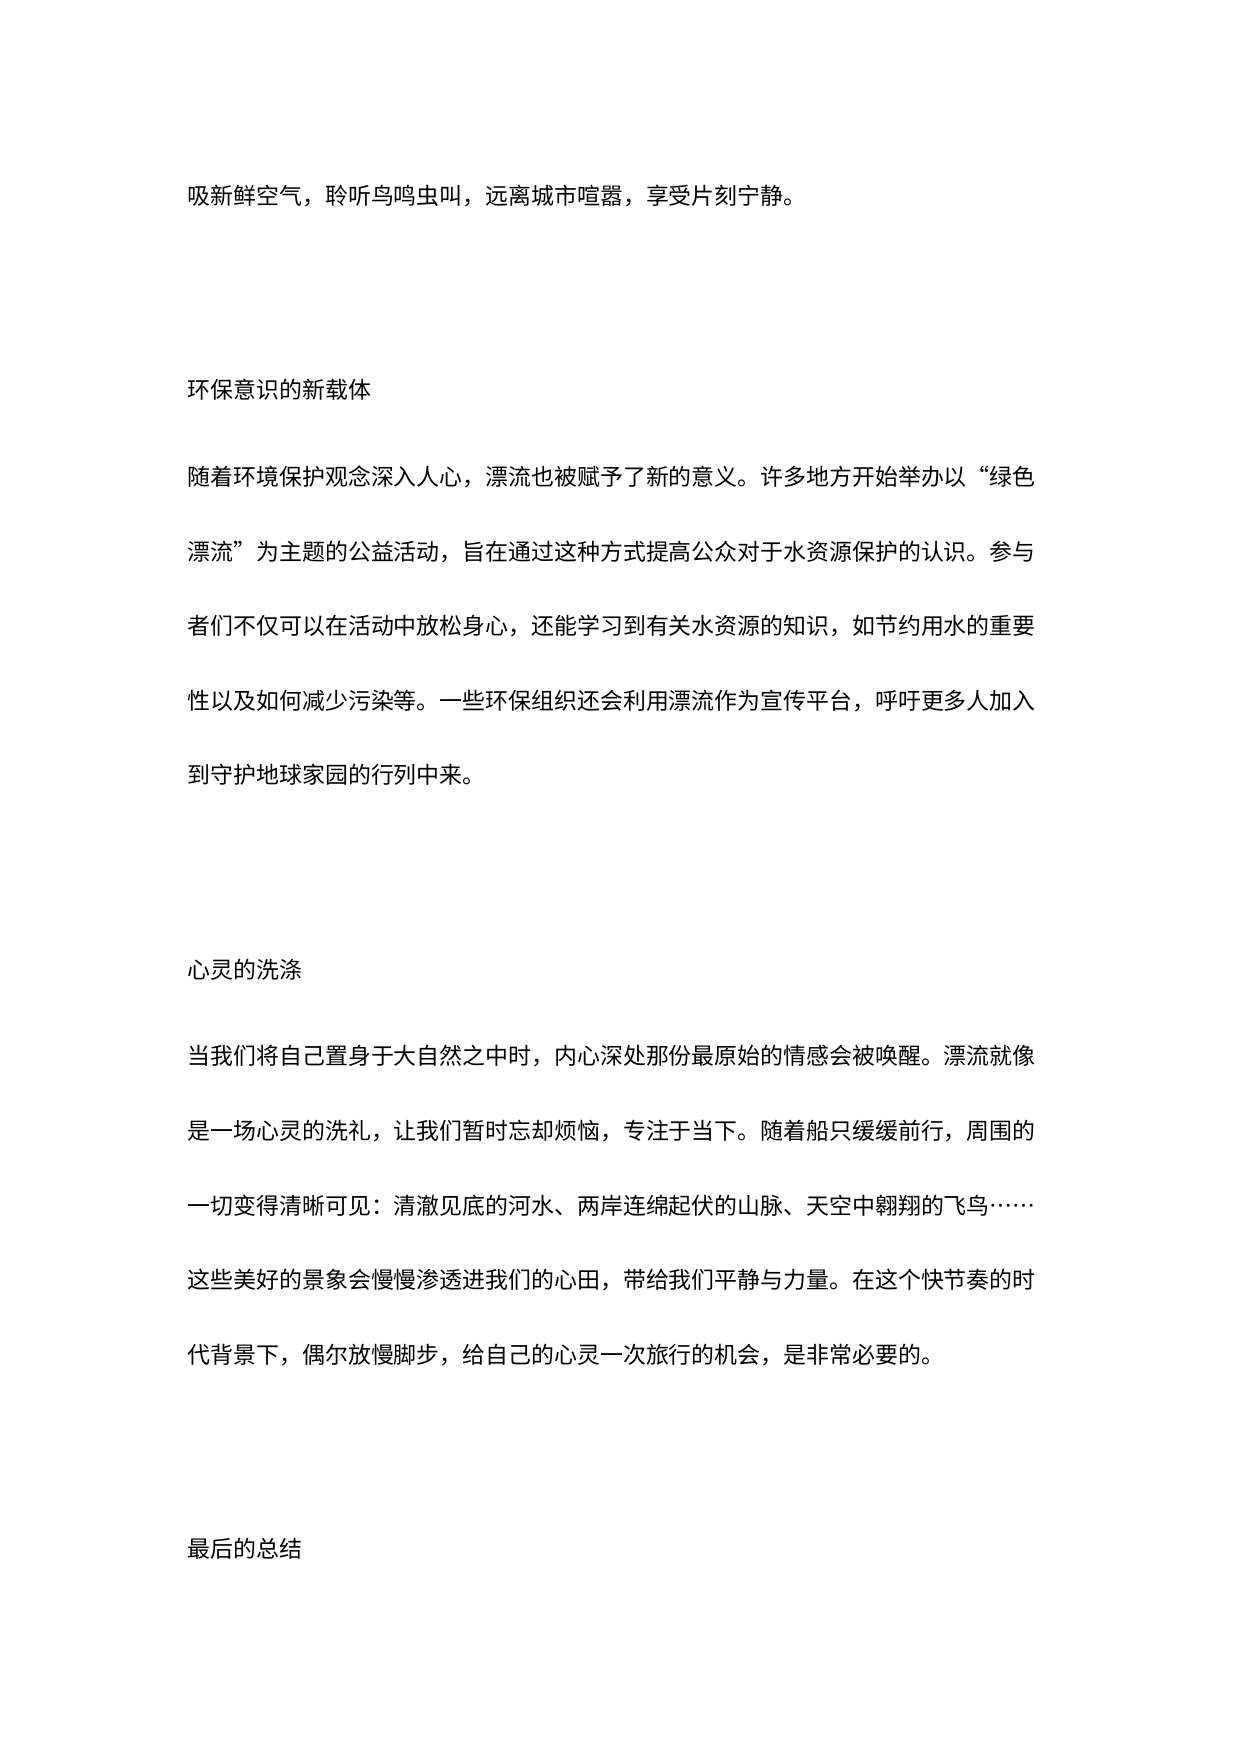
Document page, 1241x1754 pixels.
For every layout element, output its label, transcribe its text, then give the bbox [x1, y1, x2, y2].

text 最后的总结 [187, 1515, 1053, 1580]
text 心灵的洗涤 [187, 936, 1053, 1001]
text 环保意识的新载体 [187, 356, 1053, 421]
text 当我们将自己置身于大自然之中时，内心深处那份最原始的情感会被唤醒。漂流就像是一场心灵的洗礼，让我们暂时忘却烦恼，专注于当下。随着船只缓缓前行，周围的一切变得清晰可见：清澈见底的河水、两岸连绵起伏的山脉、天空中翱翔的飞鸟……这些美好的景象会慢慢渗透进我们的心田，带给我们平静与力量。在这个快节奏的时代背景下，偶尔放慢脚步，给自己的心灵一次旅行的机会，是非常必要的。 [187, 1022, 1053, 1386]
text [187, 162, 1053, 227]
text 随着环境保护观念深入人心，漂流也被赋予了新的意义。许多地方开始举办以“绿色漂流”为主题的公益活动，旨在通过这种方式提高公众对于水资源保护的认识。参与者们不仅可以在活动中放松身心，还能学习到有关水资源的知识，如节约用水的重要性以及如何减少污染等。一些环保组织还会利用漂流作为宣传平台，呼吁更多人加入到守护地球家园的行列中来。 [187, 443, 1053, 807]
